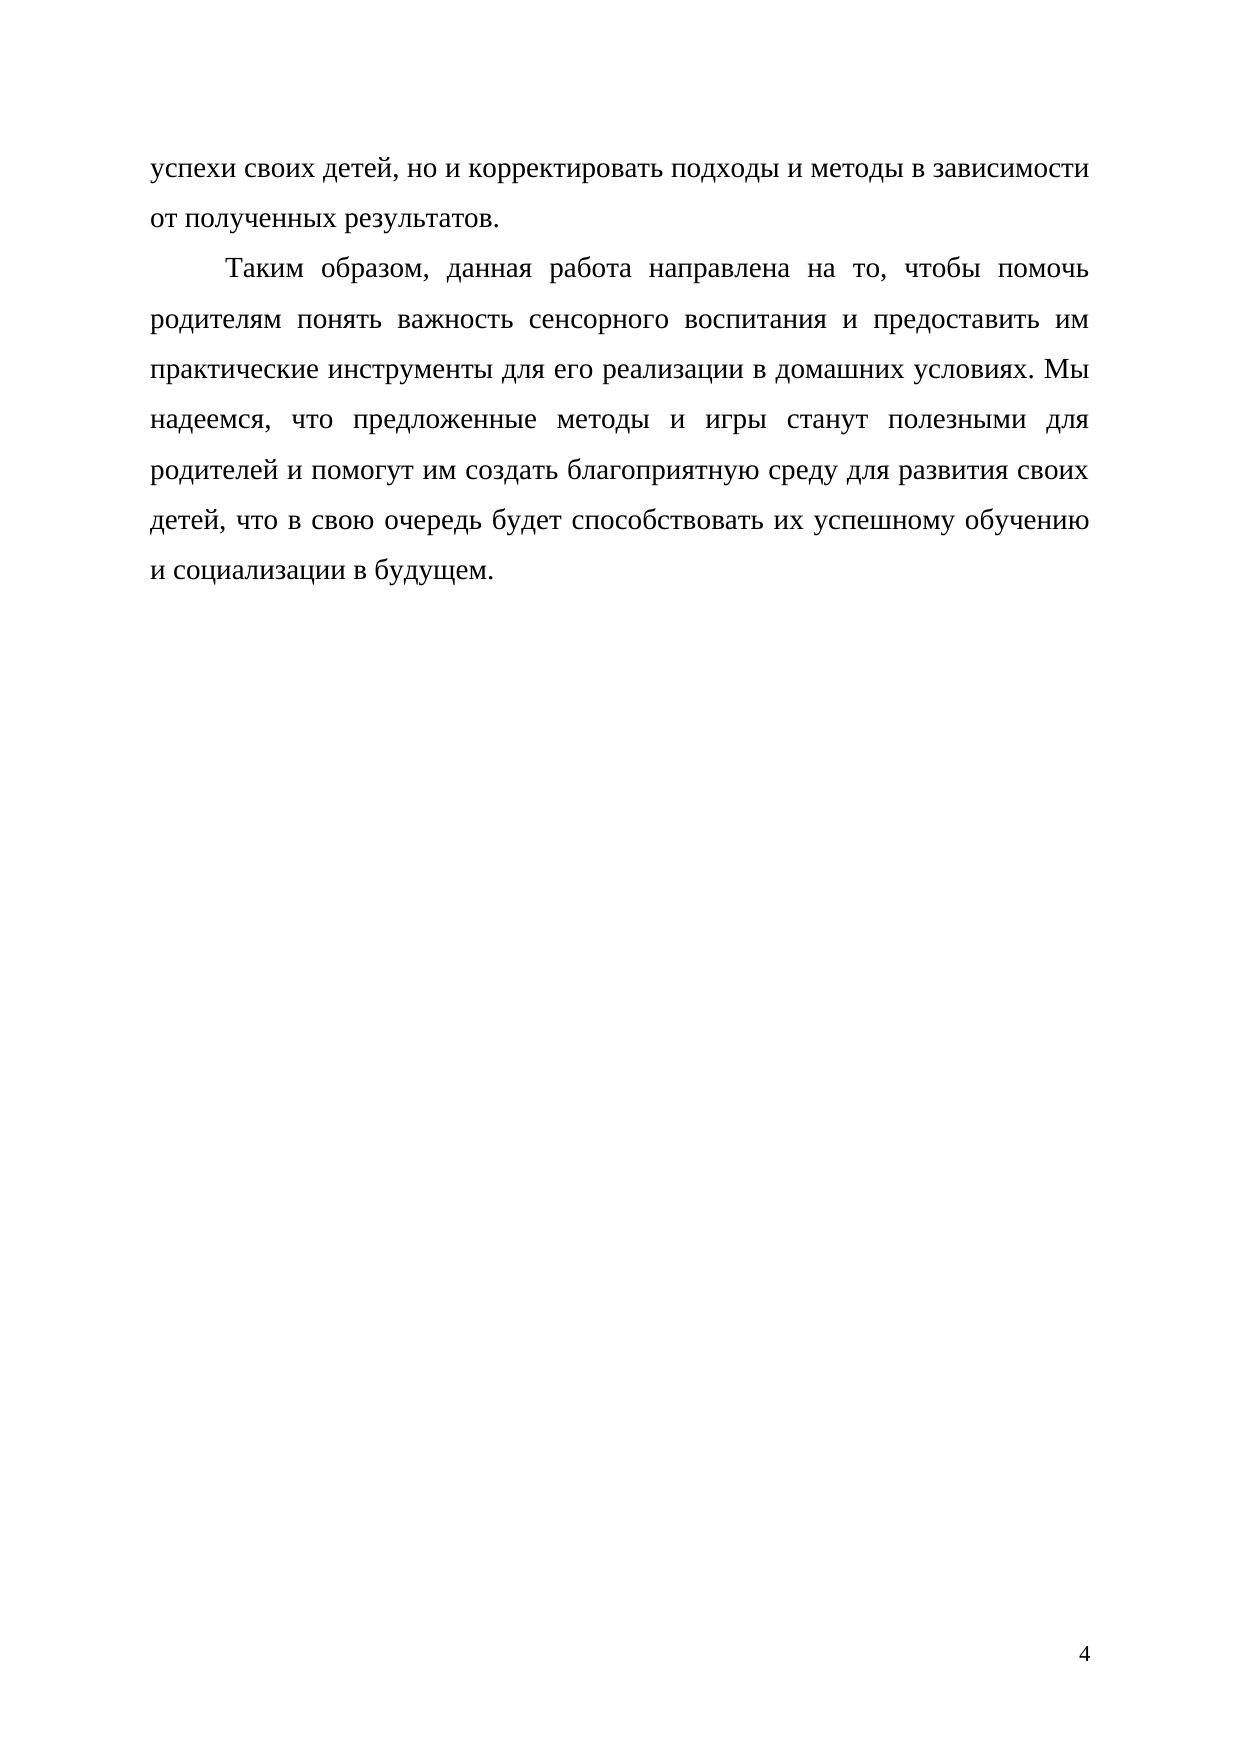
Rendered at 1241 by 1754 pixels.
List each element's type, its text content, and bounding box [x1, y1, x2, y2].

text Таким образом, данная работа направлена на то, чтобы помочь родителям понять важность сенсорного воспитания и предоставить им практические инструменты для его реализации в домашних условиях. Мы надеемся, что предложенные методы и игры станут полезными для родителей и помогут им создать благоприятную среду для развития своих детей, что в свою очередь будет способствовать их успешному обучению и социализации в будущем. [150, 251, 1090, 586]
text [150, 150, 1090, 234]
